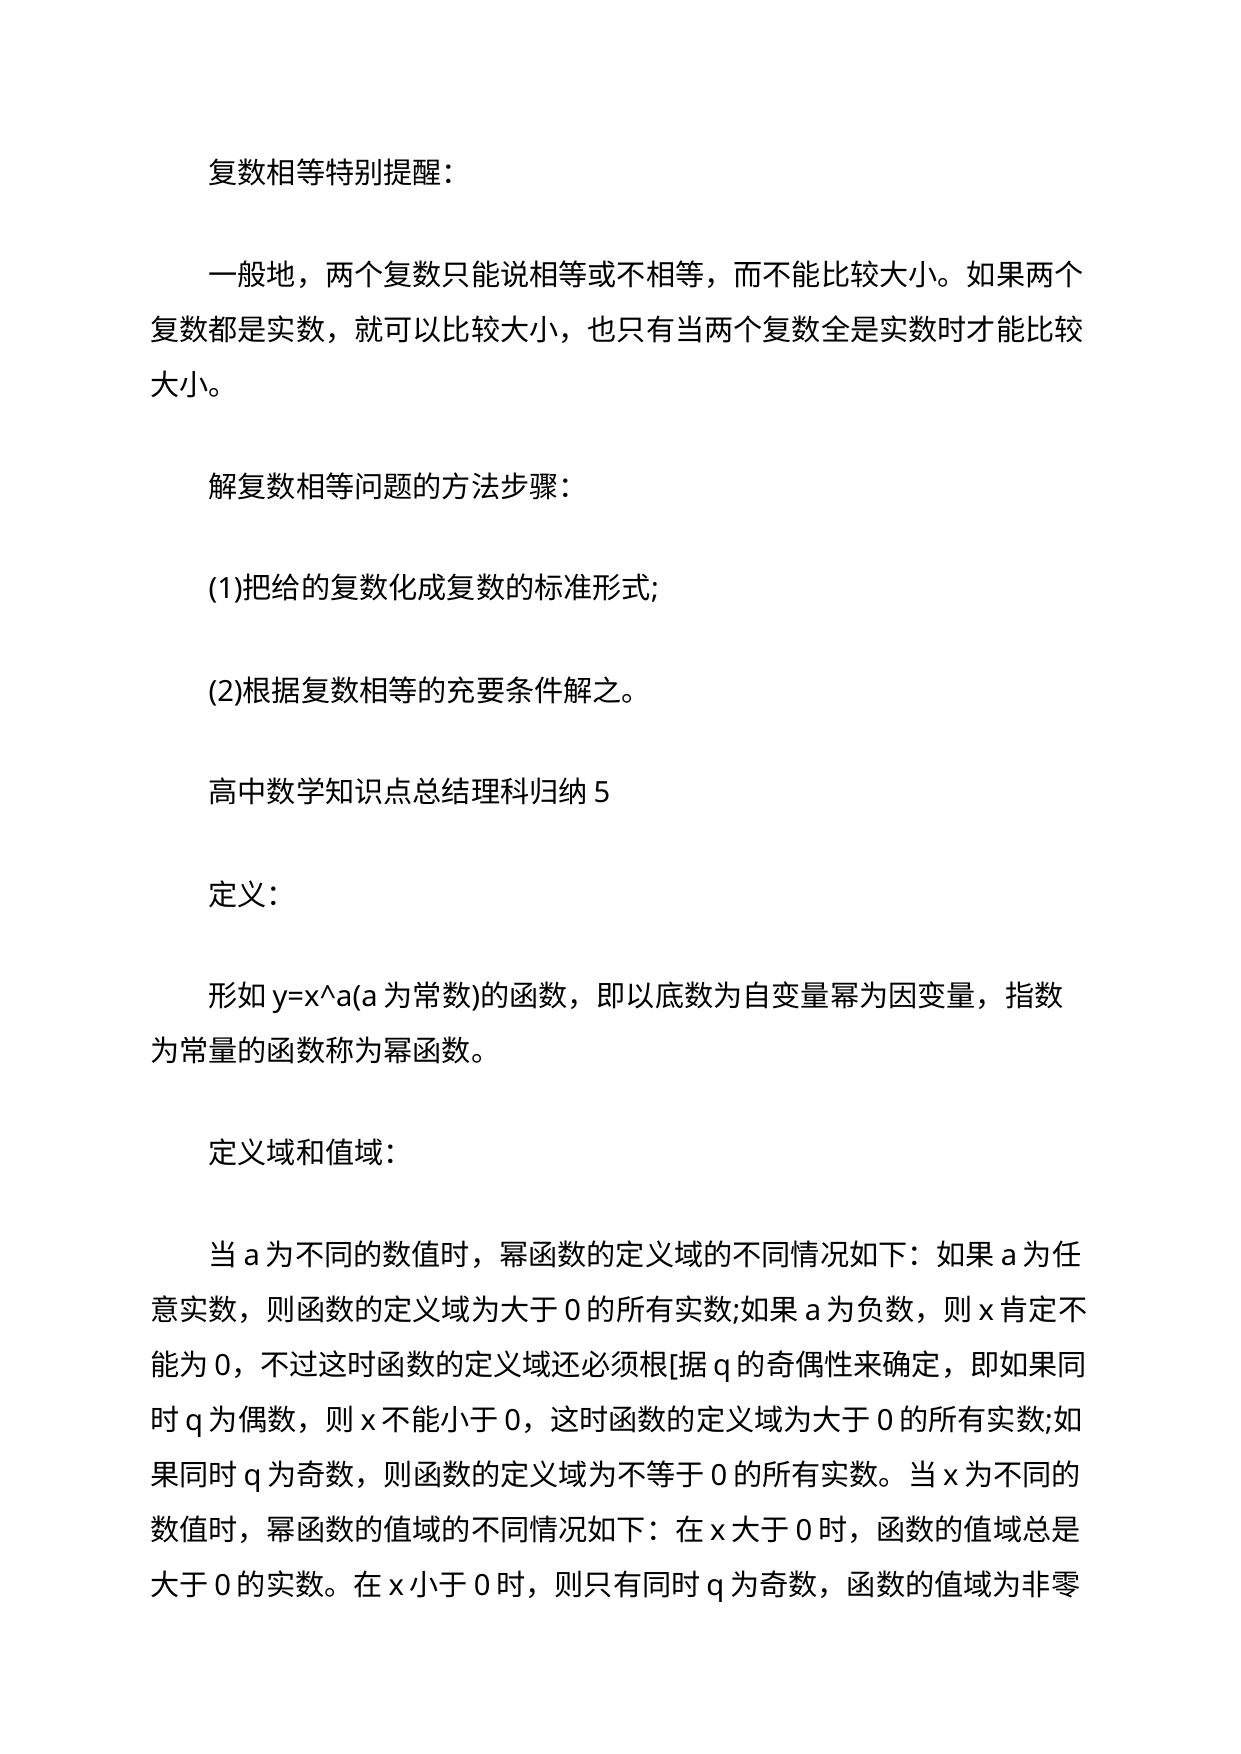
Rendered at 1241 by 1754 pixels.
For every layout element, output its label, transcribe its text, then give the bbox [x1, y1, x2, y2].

text 高中数学知识点总结理科归纳5 [150, 769, 1090, 811]
text 一般地，两个复数只能说相等或不相等，而不能比较大小。如果两个复数都是实数，就可以比较大小，也只有当两个复数全是实数时才能比较大小。 [150, 252, 1090, 404]
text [150, 1231, 1090, 1604]
text (2)根据复数相等的充要条件解之。 [150, 667, 1090, 709]
text 定义域和值域： [150, 1129, 1090, 1172]
text 定义： [150, 871, 1090, 913]
text 解复数相等问题的方法步骤： [150, 463, 1090, 506]
text (1)把给的复数化成复数的标准形式; [150, 565, 1090, 607]
text 形如y=x^a(a为常数)的函数，即以底数为自变量幂为因变量，指数为常量的函数称为幂函数。 [150, 973, 1090, 1070]
text 复数相等特别提醒： [150, 150, 1090, 192]
